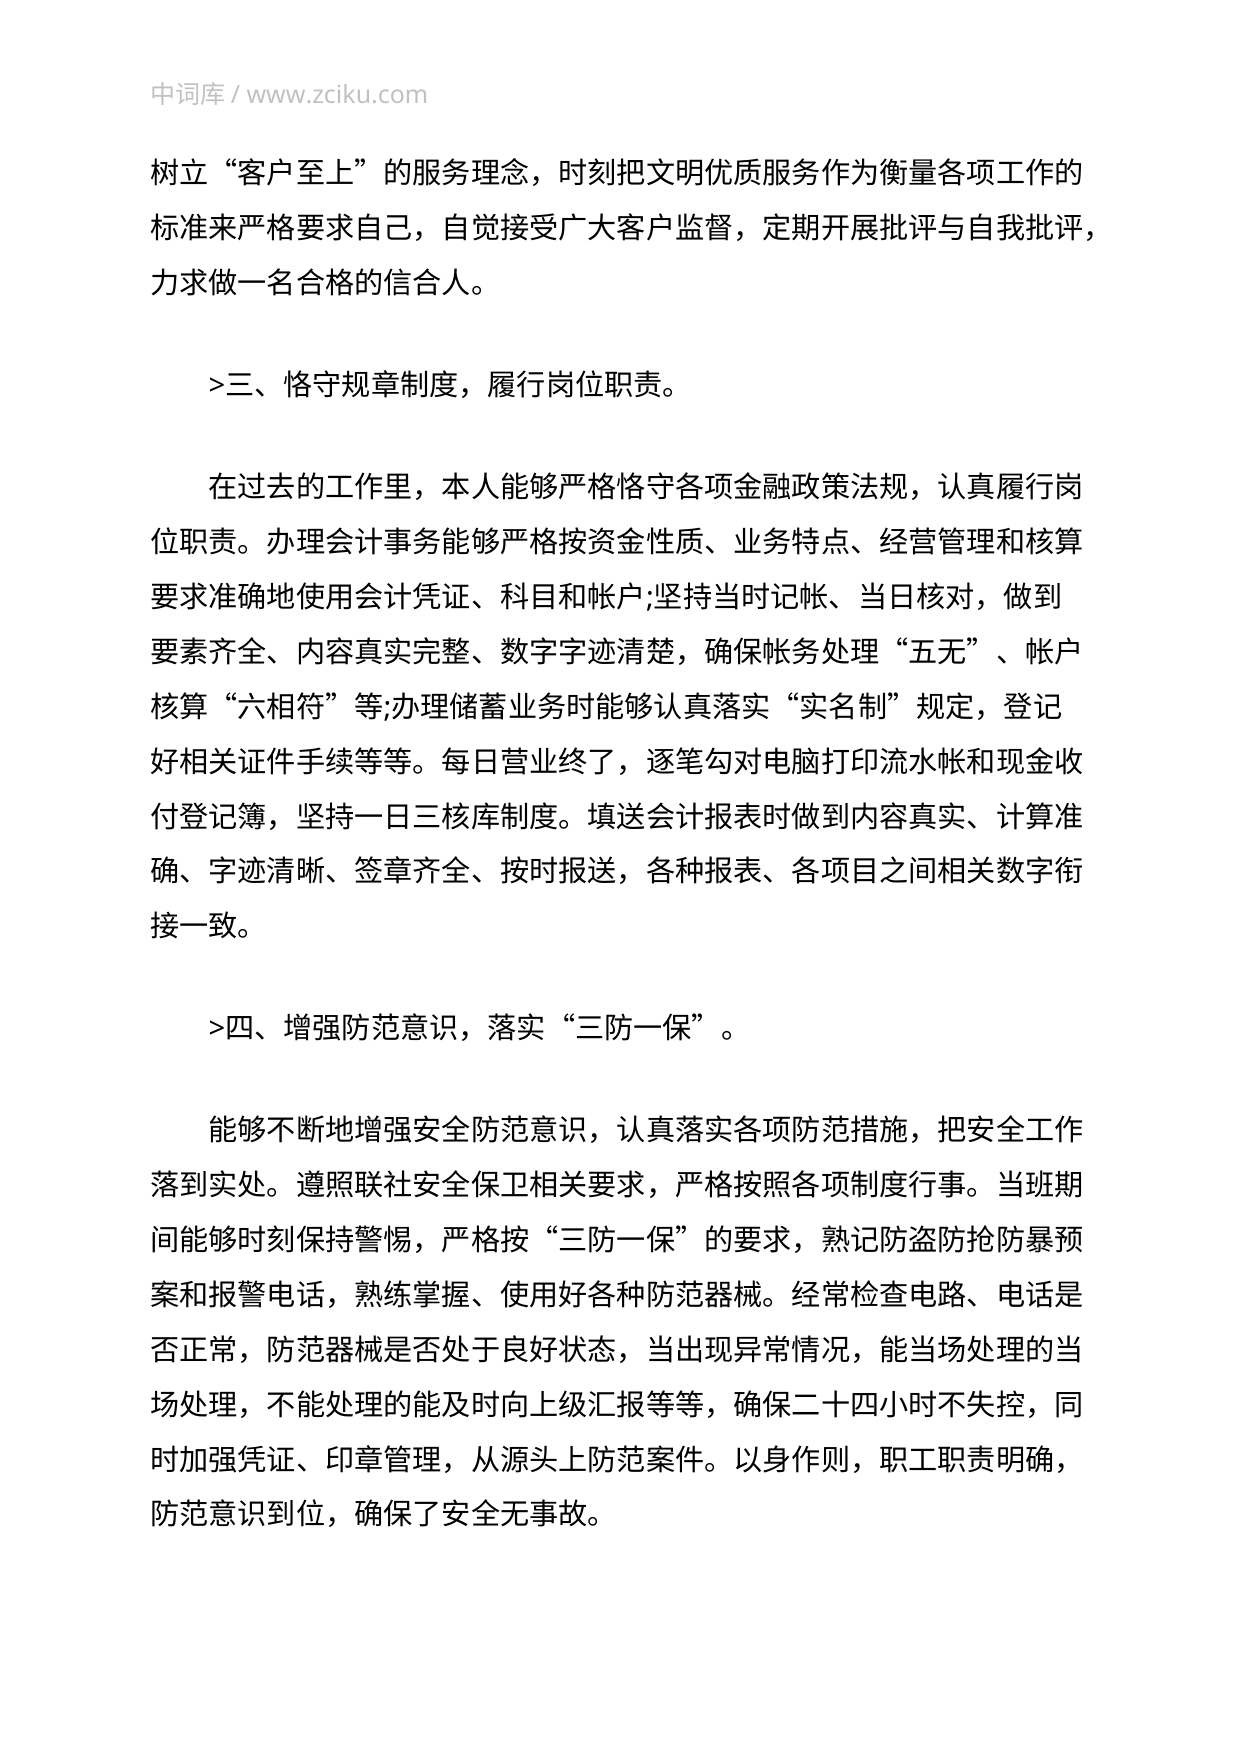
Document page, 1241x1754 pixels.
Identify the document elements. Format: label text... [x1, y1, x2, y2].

text >三、恪守规章制度，履行岗位职责。 [150, 362, 1090, 404]
text >四、增强防范意识，落实“三防一保”。 [150, 1005, 1090, 1047]
text 在过去的工作里，本人能够严格恪守各项金融政策法规，认真履行岗位职责。办理会计事务能够严格按资金性质、业务特点、经营管理和核算要求准确地使用会计凭证、科目和帐户;坚持当时记帐、当日核对，做到要素齐全、内容真实完整、数字字迹清楚，确保帐务处理“五无”、帐户核算“六相符”等;办理储蓄业务时能够认真落实“实名制”规定，登记好相关证件手续等等。每日营业终了，逐笔勾对电脑打印流水帐和现金收付登记簿，坚持一日三核库制度。填送会计报表时做到内容真实、计算准确、字迹清晰、签章齐全、按时报送，各种报表、各项目之间相关数字衔接一致。 [150, 463, 1090, 945]
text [150, 150, 1090, 302]
text 能够不断地增强安全防范意识，认真落实各项防范措施，把安全工作落到实处。遵照联社安全保卫相关要求，严格按照各项制度行事。当班期间能够时刻保持警惕，严格按“三防一保”的要求，熟记防盗防抢防暴预案和报警电话，熟练掌握、使用好各种防范器械。经常检查电路、电话是否正常，防范器械是否处于良好状态，当出现异常情况，能当场处理的当场处理，不能处理的能及时向上级汇报等等，确保二十四小时不失控，同时加强凭证、印章管理，从源头上防范案件。以身作则，职工职责明确，防范意识到位，确保了安全无事故。 [150, 1107, 1090, 1533]
